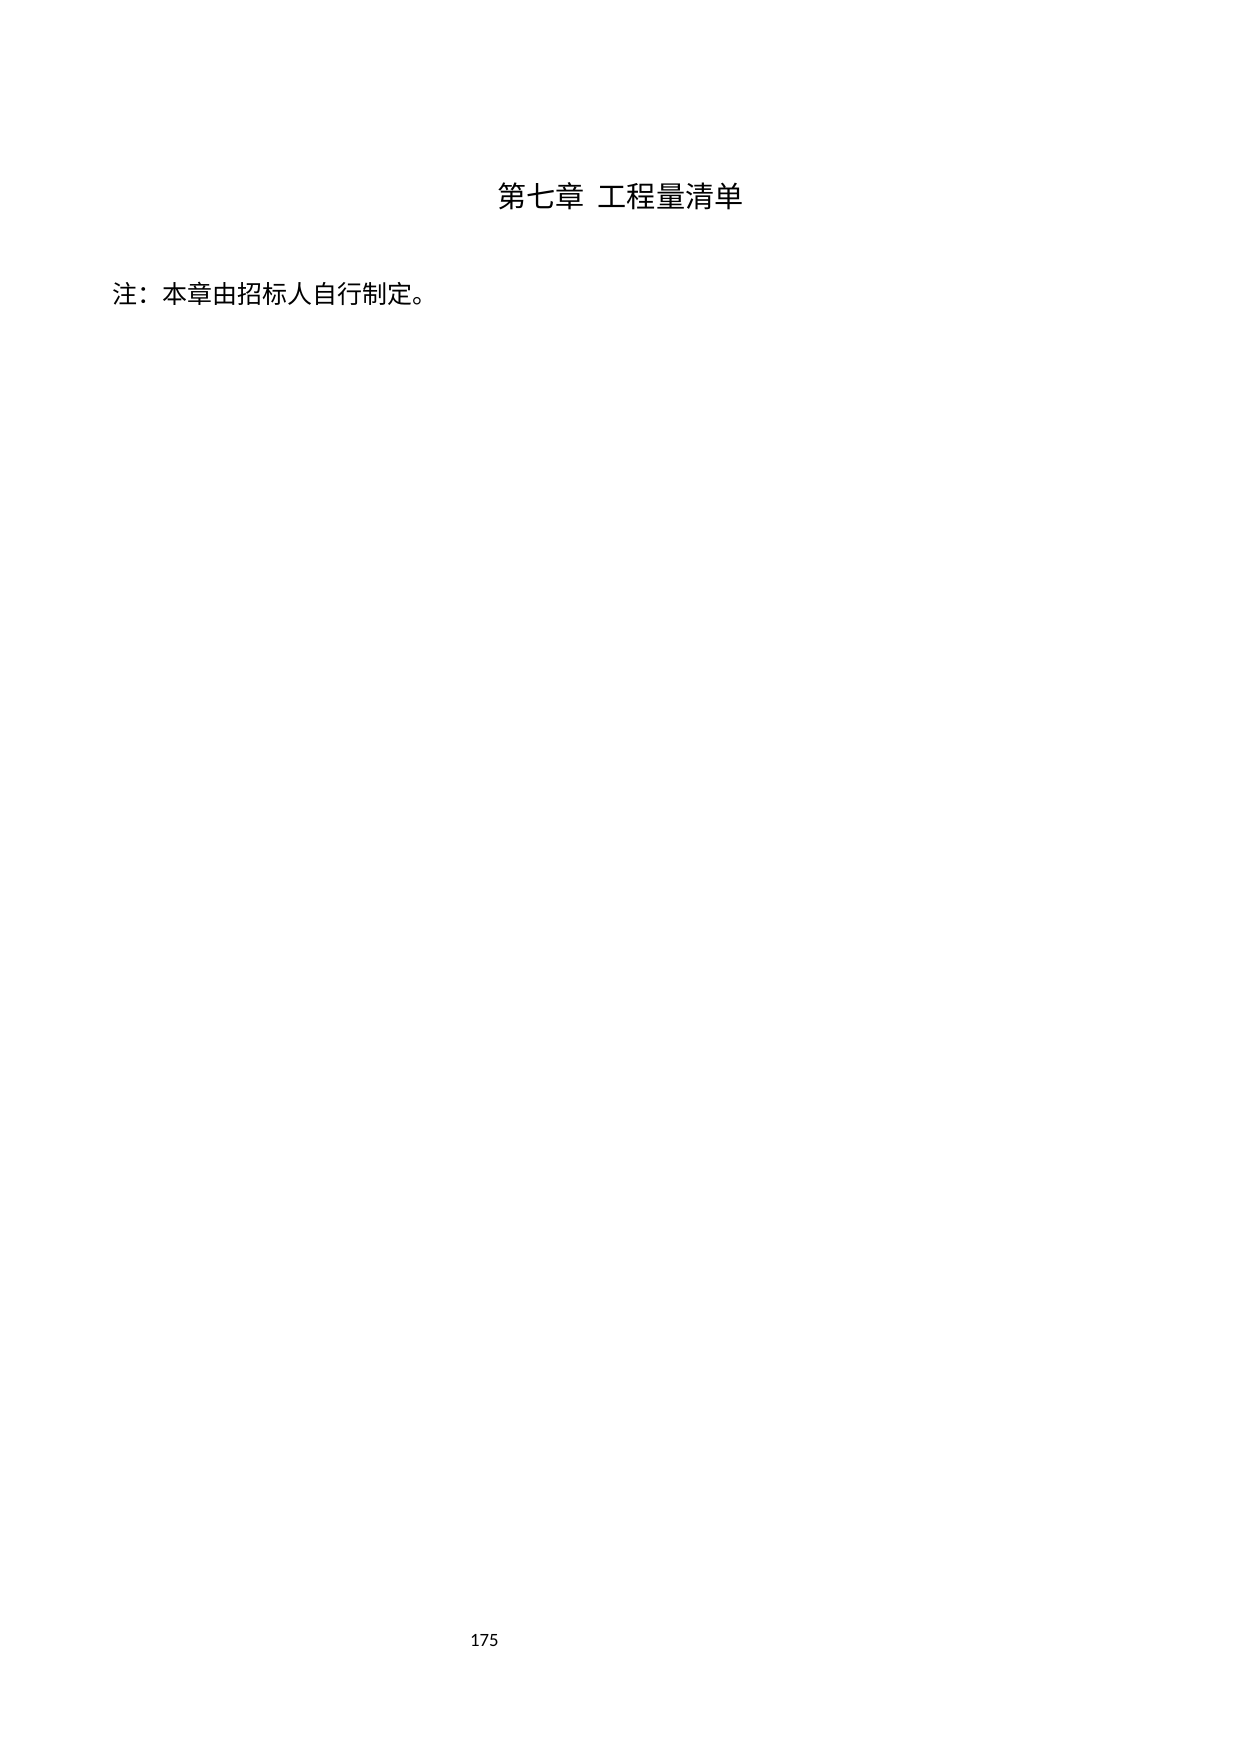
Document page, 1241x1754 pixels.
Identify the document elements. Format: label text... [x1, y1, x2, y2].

text 注：本章由招标人自行制定。 [112, 261, 1128, 326]
subtitle 第七章 工程量清单 [112, 162, 1128, 227]
